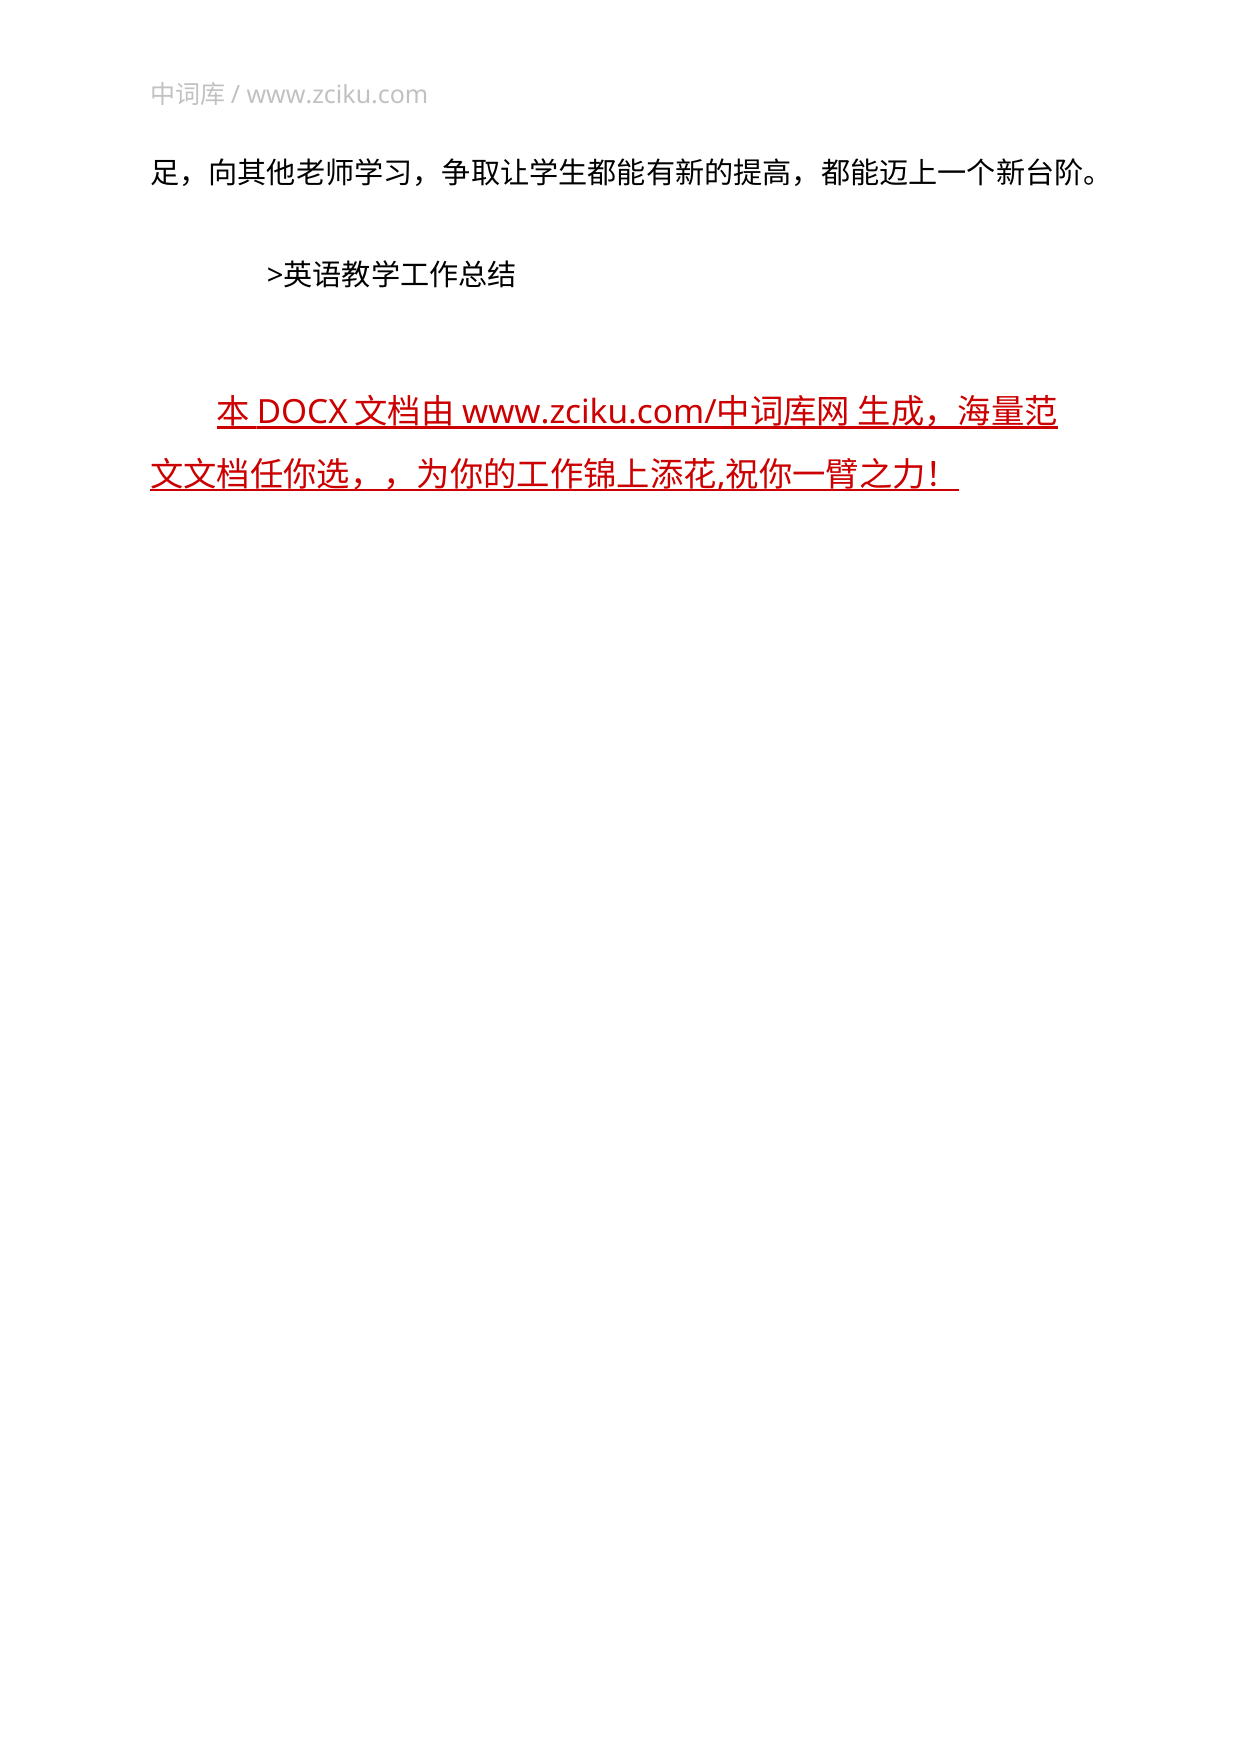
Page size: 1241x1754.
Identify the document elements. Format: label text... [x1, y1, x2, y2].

text >英语教学工作总结 [150, 252, 1090, 294]
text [150, 150, 1090, 192]
text 本DOCX文档由 www.zciku.com/中词库网 生成，海量范文文档任你选，，为你的工作锦上添花,祝你一臂之力！ [150, 385, 1090, 496]
